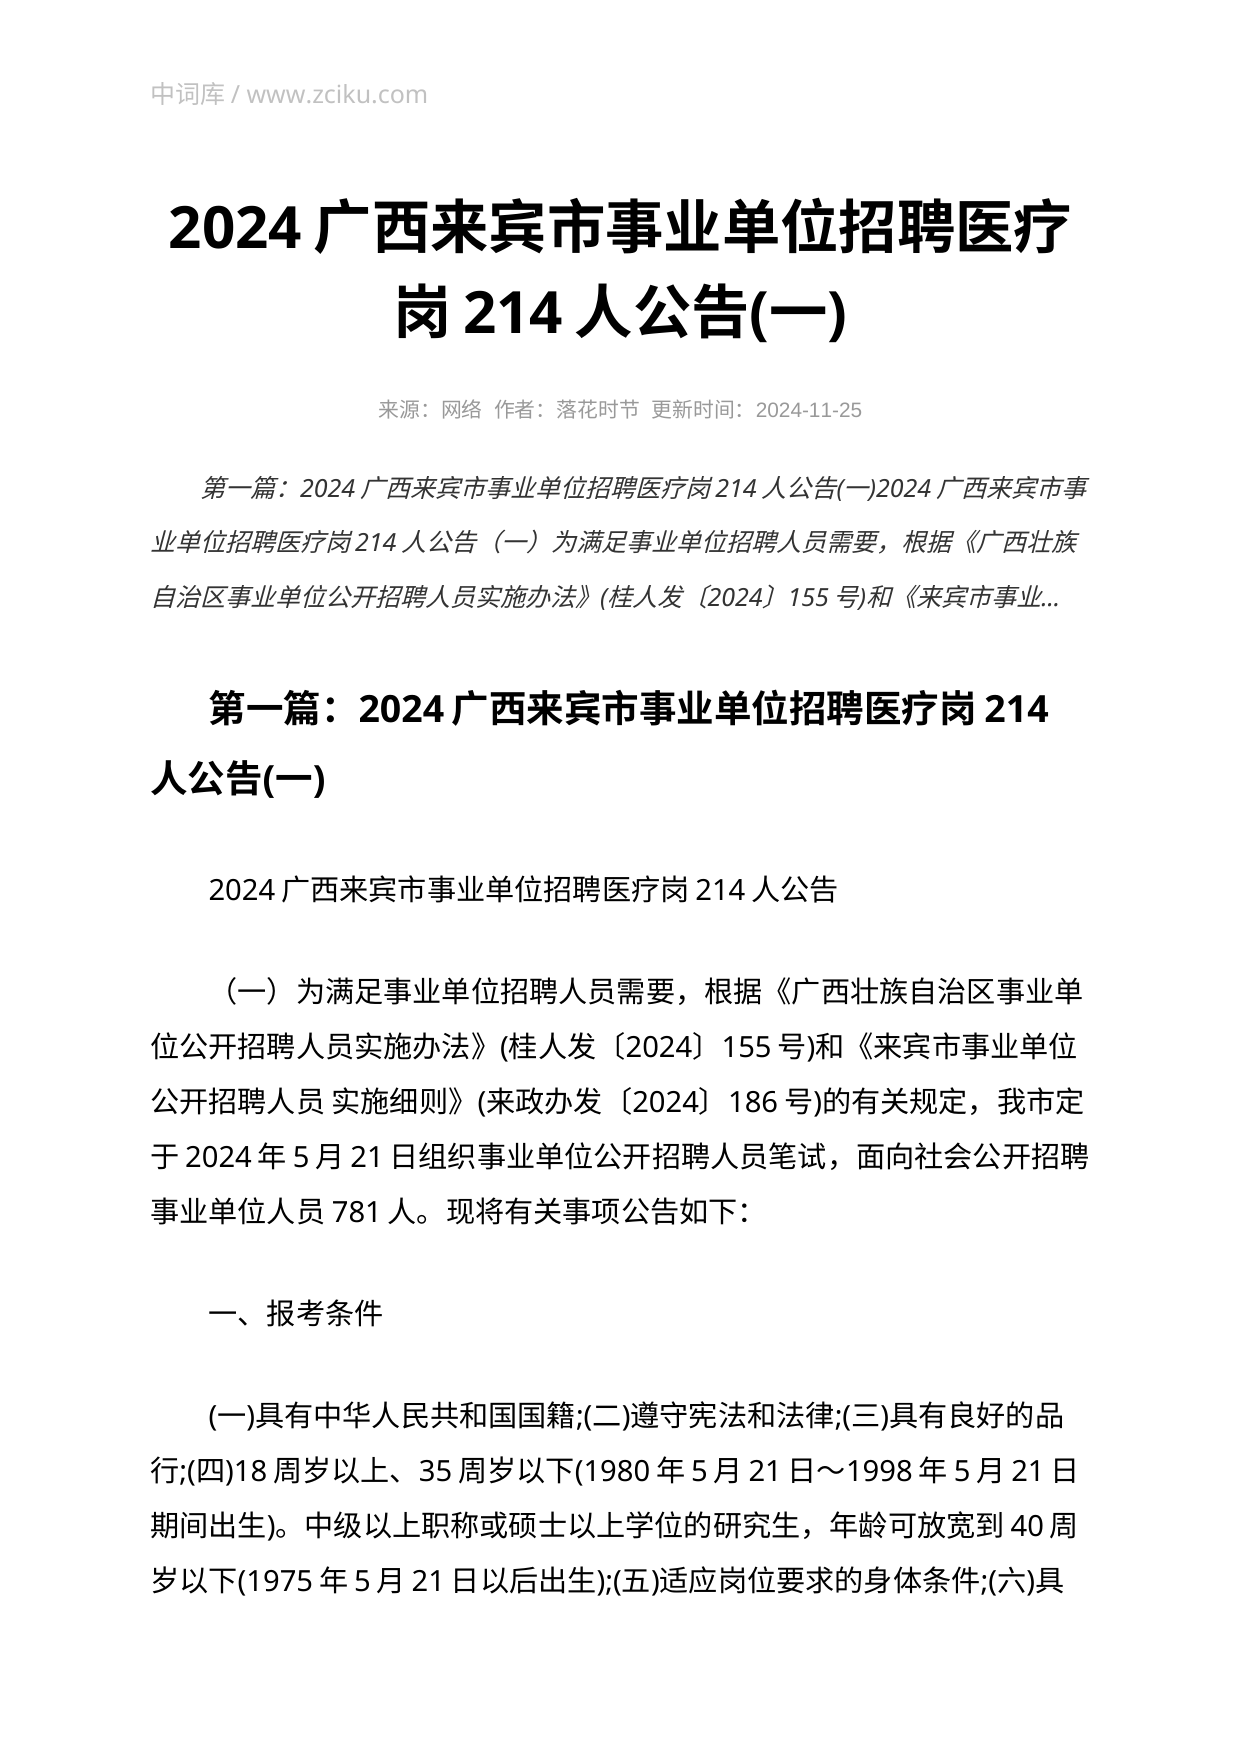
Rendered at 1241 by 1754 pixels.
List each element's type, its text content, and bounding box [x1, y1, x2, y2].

text 第一篇：2024广西来宾市事业单位招聘医疗岗214人公告(一)2024广西来宾市事业单位招聘医疗岗214人公告（一）为满足事业单位招聘人员需要，根据《广西壮族自治区事业单位公开招聘人员实施办法》(桂人发〔2024〕155号)和《来宾市事业... [150, 468, 1090, 613]
text 2024广西来宾市事业单位招聘医疗岗214人公告 [150, 867, 1090, 909]
text 第一篇：2024广西来宾市事业单位招聘医疗岗214人公告(一) [150, 678, 1090, 804]
text 一、报考条件 [150, 1291, 1090, 1333]
text 来源：网络 作者：落花时节 更新时间：2024-11-25 [150, 398, 1090, 422]
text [150, 1392, 1090, 1600]
subtitle 2024广西来宾市事业单位招聘医疗岗214人公告(一) [150, 181, 1090, 351]
text （一）为满足事业单位招聘人员需要，根据《广西壮族自治区事业单位公开招聘人员实施办法》(桂人发〔2024〕155号)和《来宾市事业单位公开招聘人员 实施细则》(来政办发〔2024〕186号)的有关规定，我市定于2024年5月21日组织事业单位公开招聘人员笔试，面向社会公开招聘事业单位人员 781人。现将有关事项公告如下： [150, 969, 1090, 1231]
